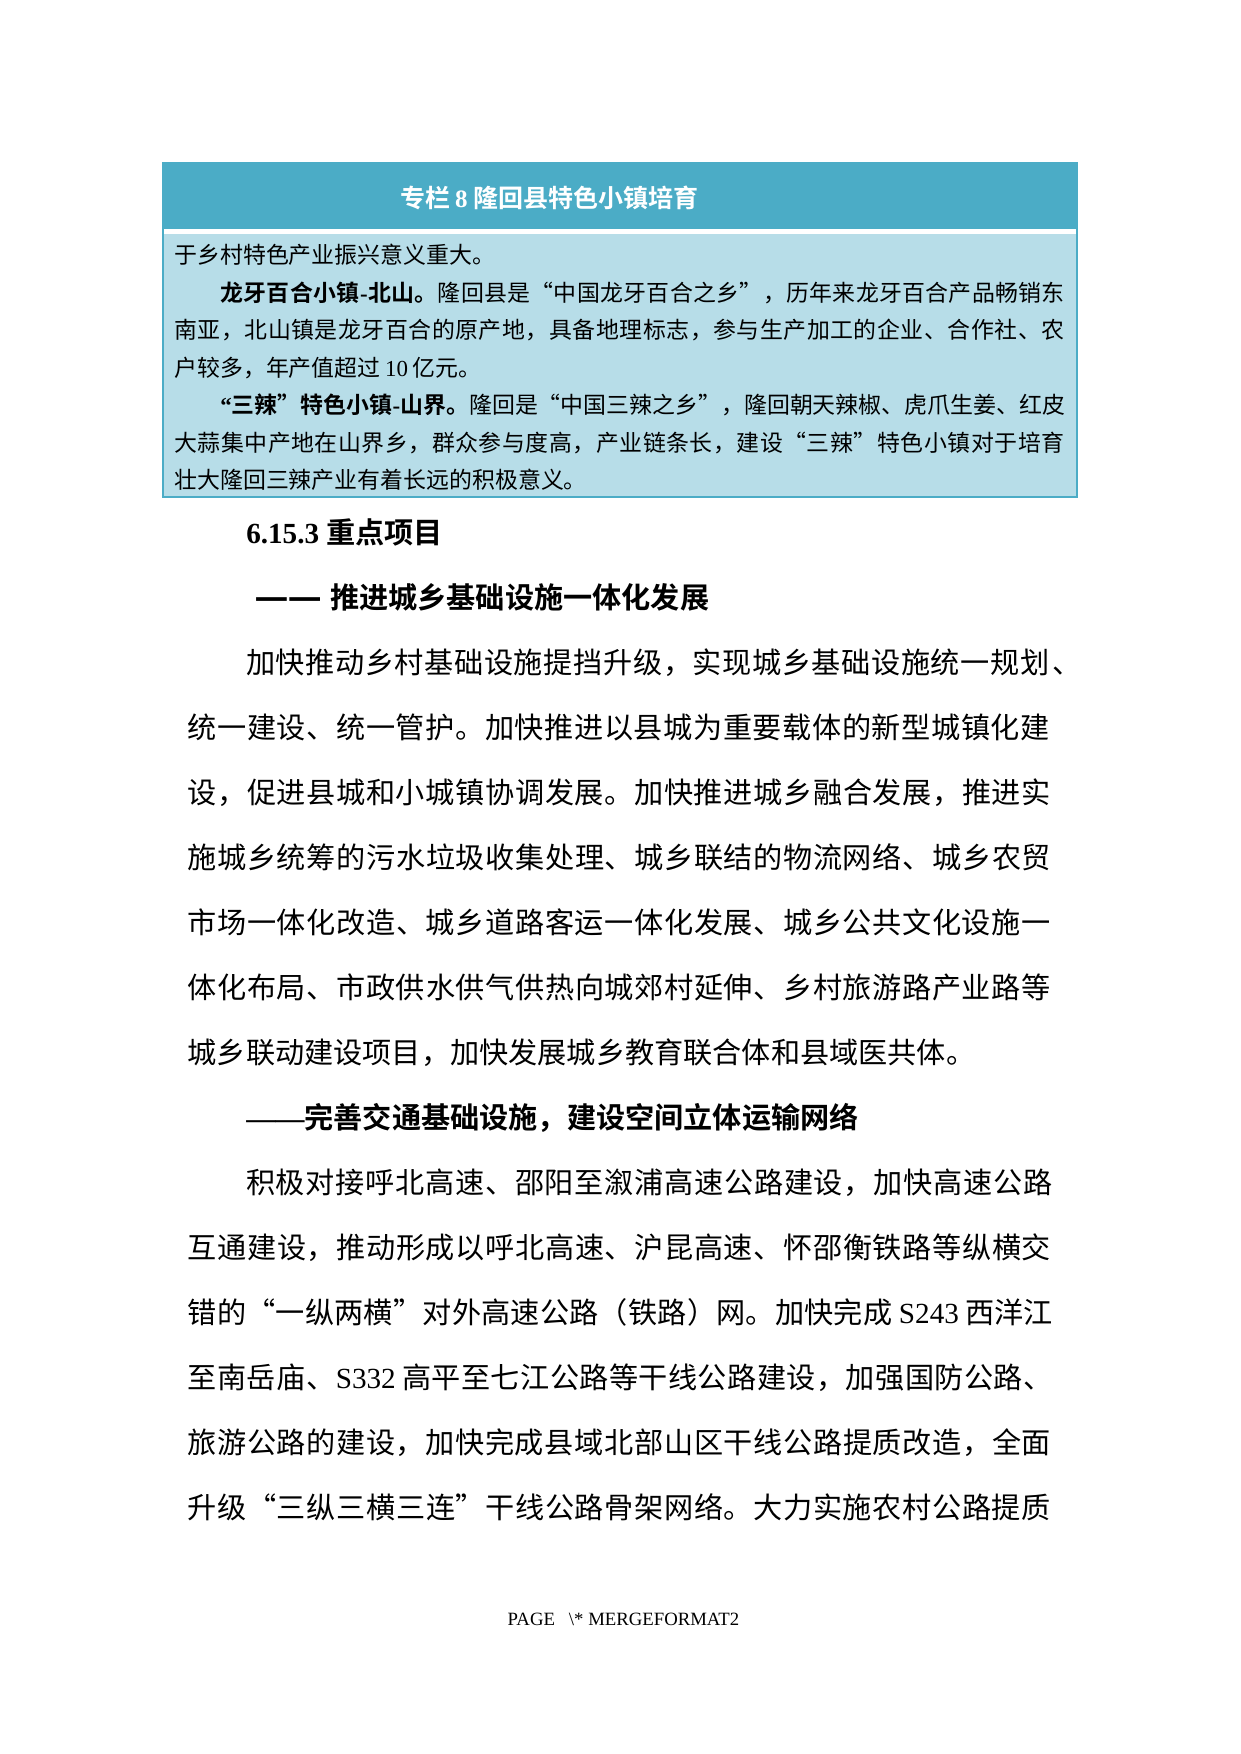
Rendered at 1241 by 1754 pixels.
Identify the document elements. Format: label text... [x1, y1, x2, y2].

table_header 专栏8 隆回县特色小镇培育 [164, 164, 1076, 229]
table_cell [164, 234, 1076, 496]
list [187, 1148, 1053, 1538]
subtitle —— 推进城乡基础设施一体化发展 [187, 563, 1053, 628]
subtitle ——完善交通基础设施，建设空间立体运输网络 [187, 1083, 1053, 1148]
subtitle 6.15.3 重点项目 [187, 498, 1053, 563]
text 加快推动乡村基础设施提挡升级，实现城乡基础设施统一规划、统一建设、统一管护。加快推进以县城为重要载体的新型城镇化建设，促进县城和小城镇协调发展。加快推进城乡融合发展，推进实施城乡统筹的污水垃圾收集处理、城乡联结的物流网络、城乡农贸市场一体化改造、城乡道路客运一体化发展、城乡公共文化设施一体化布局、市政供水供气供热向城郊村延伸、乡村旅游路产业路等城乡联动建设项目，加快发展城乡教育联合体和县域医共体。 [187, 628, 1053, 1083]
